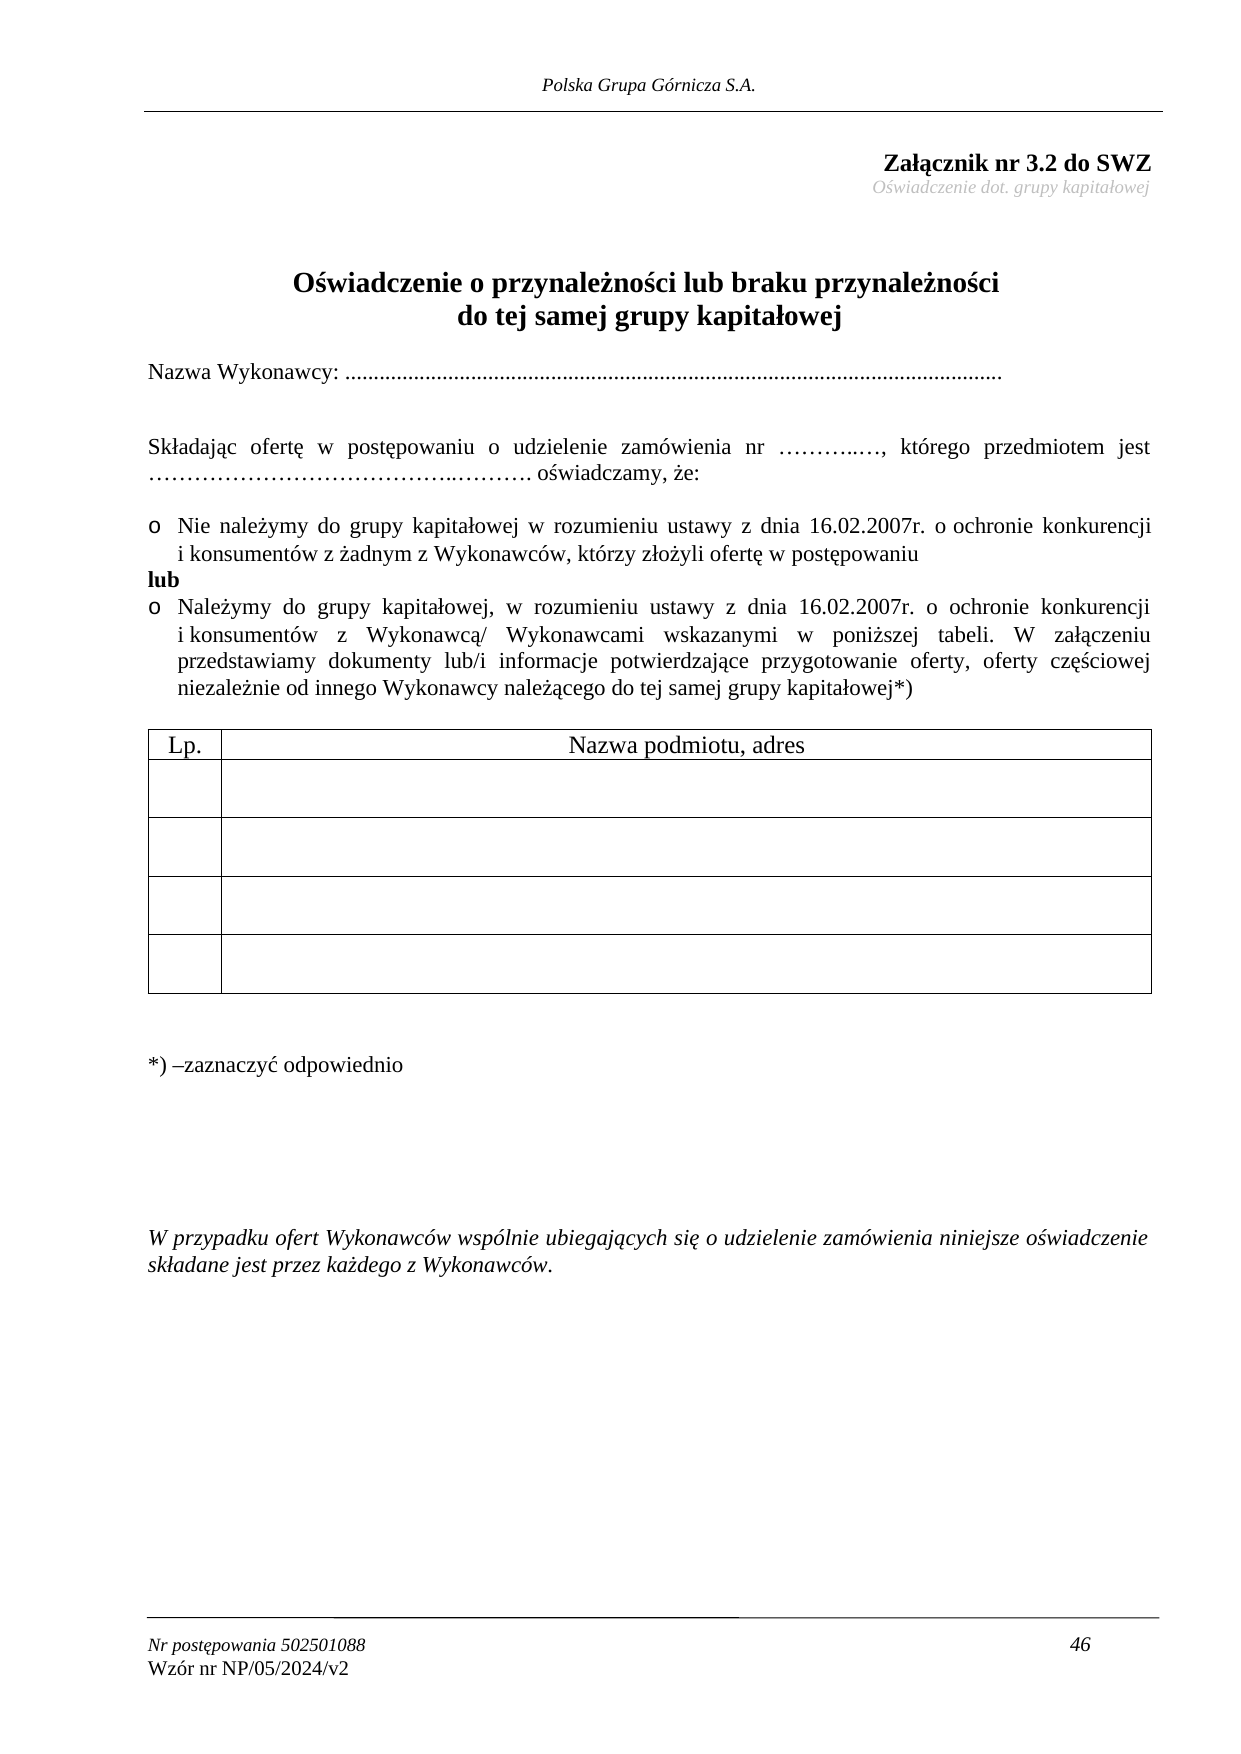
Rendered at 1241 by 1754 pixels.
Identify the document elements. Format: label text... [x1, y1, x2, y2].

text W przypadku ofert Wykonawców wspólnie ubiegających się o udzielenie zamówienia niniejsze oświadczenie składane jest przez każdego z Wykonawców. [148, 1224, 1152, 1277]
table_cell [222, 760, 1151, 817]
table_cell [222, 935, 1151, 993]
table_header Lp. [149, 730, 221, 759]
table_cell [222, 818, 1151, 876]
table_header Nazwa podmiotu, adres [222, 730, 1151, 759]
text Nazwa Wykonawcy: ................................................................................................................... [148, 358, 1152, 385]
table_cell [149, 935, 221, 993]
list Należymy do grupy kapitałowej, w rozumieniu ustawy z dnia 16.02.2007r. o ochronie konkurencji i konsumentów z Wykonawcą/ Wykonawcami wskazanymi w poniższej tabeli. W załączeniu przedstawiamy dokumenty lub/i informacje potwierdzające przygotowanie oferty, oferty częściowej niezależnie od innego Wykonawcy należącego do tej samej grupy kapitałowej*) [148, 593, 1152, 700]
text Składając ofertę w postępowaniu o udzielenie zamówienia nr ………..…, którego przedmiotem jest …………………………………..………. oświadczamy, że: [148, 433, 1152, 486]
list Nie należymy do grupy kapitałowej w rozumieniu ustawy z dnia 16.02.2007r. o ochronie konkurencji i konsumentów z żadnym z Wykonawców, którzy złożyli ofertę w postępowaniu [148, 512, 1152, 567]
table_cell [149, 818, 221, 876]
text lub [148, 567, 1152, 593]
table_cell [149, 877, 221, 934]
table_cell [149, 760, 221, 817]
table_cell [222, 877, 1151, 934]
text *) –zaznaczyć odpowiednio [148, 1051, 1152, 1078]
text Oświadczenie o przynależności lub braku przynależności do tej samej grupy kapitałowej [148, 265, 1152, 332]
text Załącznik nr 3.2 do SWZ Oświadczenie dot. grupy kapitałowej [148, 148, 1152, 198]
